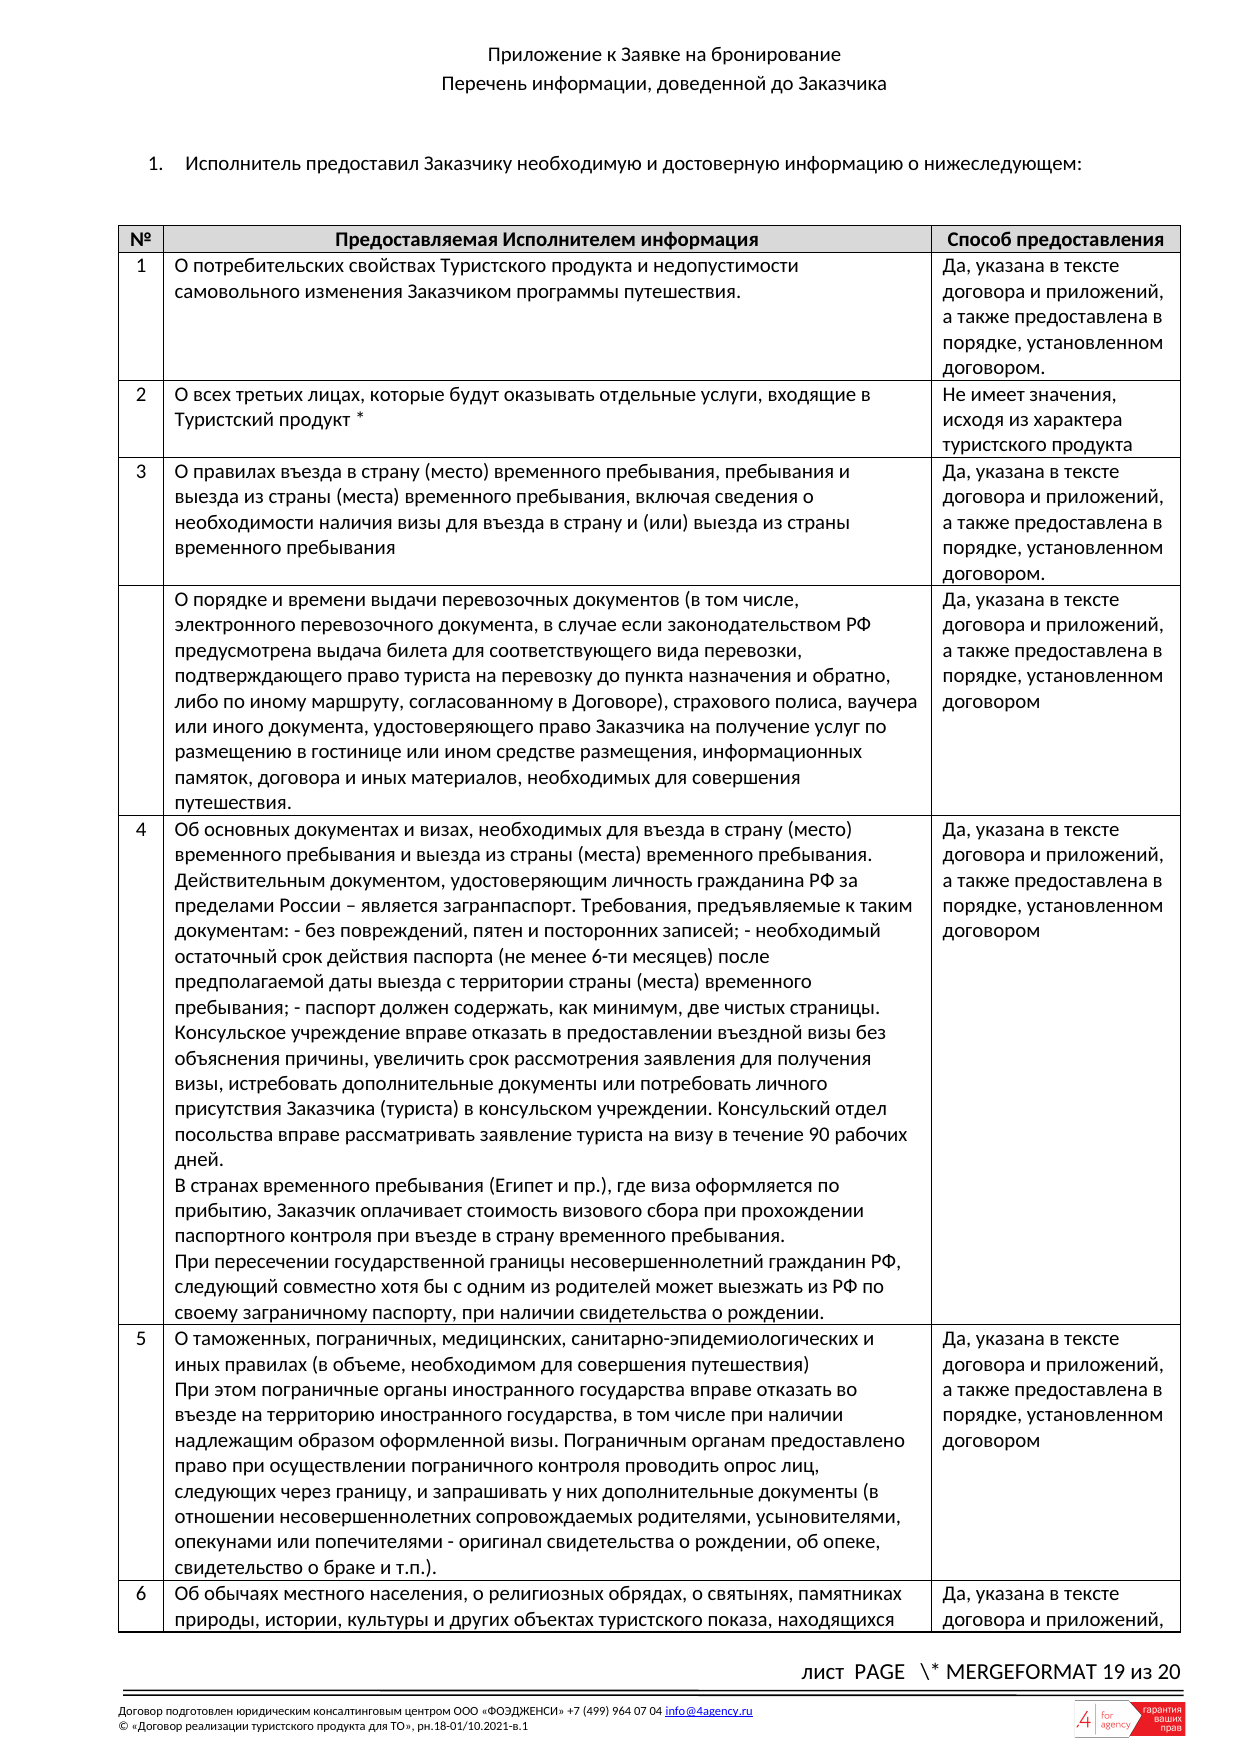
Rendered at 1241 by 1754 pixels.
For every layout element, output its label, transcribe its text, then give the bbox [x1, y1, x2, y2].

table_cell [932, 1581, 1180, 1631]
table_cell 6 [119, 1581, 163, 1631]
table_cell 1 [119, 253, 163, 380]
table_header № [119, 226, 163, 252]
table_cell 3 [119, 458, 163, 585]
table_header Предоставляемая Исполнителем информация [164, 226, 931, 252]
table_cell Об основных документах и визах, необходимых для въезда в страну (место) временного пребывания и выезда из страны (места) временного пребывания. Действительным документом, удостоверяющим личность гражданина РФ за пределами России – является загранпаспорт. Требования, предъявляемые к таким документам: - без повреждений, пятен и посторонних записей; - необходимый остаточный срок действия паспорта (не менее 6-ти месяцев) после предполагаемой даты выезда с территории страны (места) временного пребывания; - паспорт должен содержать, как минимум, две чистых страницы. Консульское учреждение вправе отказать в предоставлении въездной визы без объяснения причины, увеличить срок рассмотрения заявления для получения визы, истребовать дополнительные документы или потребовать личного присутствия Заказчика (туриста) в консульском учреждении. Консульский отдел посольства вправе рассматривать заявление туриста на визу в течение 90 рабочих дней. В странах временного пребывания (Египет и пр.), где виза оформляется по прибытию, Заказчик оплачивает стоимость визового сбора при прохождении паспортного контроля при въезде в страну временного пребывания. При пересечении государственной границы несовершеннолетний гражданин РФ, следующий совместно хотя бы с одним из родителей может выезжать из РФ по своему заграничному паспорту, при наличии свидетельства о рождении. [164, 816, 931, 1324]
text Приложение к Заявке на бронирование [118, 41, 1181, 67]
list Исполнитель предоставил Заказчику необходимую и достоверную информацию о нижеследующем: [148, 150, 1181, 175]
text Перечень информации, доведенной до Заказчика [118, 71, 1181, 96]
table_cell Да, указана в тексте договора и приложений, а также предоставлена в порядке, установленном договором. [932, 458, 1180, 585]
table_cell [119, 586, 163, 815]
table_cell Да, указана в тексте договора и приложений, а также предоставлена в порядке, установленном договором [932, 586, 1180, 815]
table_cell Да, указана в тексте договора и приложений, а также предоставлена в порядке, установленном договором [932, 816, 1180, 1324]
table_cell О правилах въезда в страну (место) временного пребывания, пребывания и выезда из страны (места) временного пребывания, включая сведения о необходимости наличия визы для въезда в страну и (или) выезда из страны временного пребывания [164, 458, 931, 585]
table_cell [164, 1581, 931, 1631]
table_cell О всех третьих лицах, которые будут оказывать отдельные услуги, входящие в Туристский продукт * [164, 381, 931, 457]
picture [1074, 1700, 1186, 1738]
table_cell 2 [119, 381, 163, 457]
table_cell О потребительских свойствах Туристского продукта и недопустимости самовольного изменения Заказчиком программы путешествия. [164, 253, 931, 380]
table_header Способ предоставления [932, 226, 1180, 252]
table_cell Да, указана в тексте договора и приложений, а также предоставлена в порядке, установленном договором [932, 1325, 1180, 1579]
table_cell Да, указана в тексте договора и приложений, а также предоставлена в порядке, установленном договором. [932, 253, 1180, 380]
table_cell 4 [119, 816, 163, 1324]
table_cell О порядке и времени выдачи перевозочных документов (в том числе, электронного перевозочного документа, в случае если законодательством РФ предусмотрена выдача билета для соответствующего вида перевозки, подтверждающего право туриста на перевозку до пункта назначения и обратно, либо по иному маршруту, согласованному в Договоре), страхового полиса, ваучера или иного документа, удостоверяющего право Заказчика на получение услуг по размещению в гостинице или ином средстве размещения, информационных памяток, договора и иных материалов, необходимых для совершения путешествия. [164, 586, 931, 815]
table_cell 5 [119, 1325, 163, 1579]
table_cell О таможенных, пограничных, медицинских, санитарно-эпидемиологических и иных правилах (в объеме, необходимом для совершения путешествия) При этом пограничные органы иностранного государства вправе отказать во въезде на территорию иностранного государства, в том числе при наличии надлежащим образом оформленной визы. Пограничным органам предоставлено право при осуществлении пограничного контроля проводить опрос лиц, следующих через границу, и запрашивать у них дополнительные документы (в отношении несовершеннолетних сопровождаемых родителями, усыновителями, опекунами или попечителями - оригинал свидетельства о рождении, об опеке, свидетельство о браке и т.п.). [164, 1325, 931, 1579]
table_cell Не имеет значения, исходя из характера туристского продукта [932, 381, 1180, 457]
